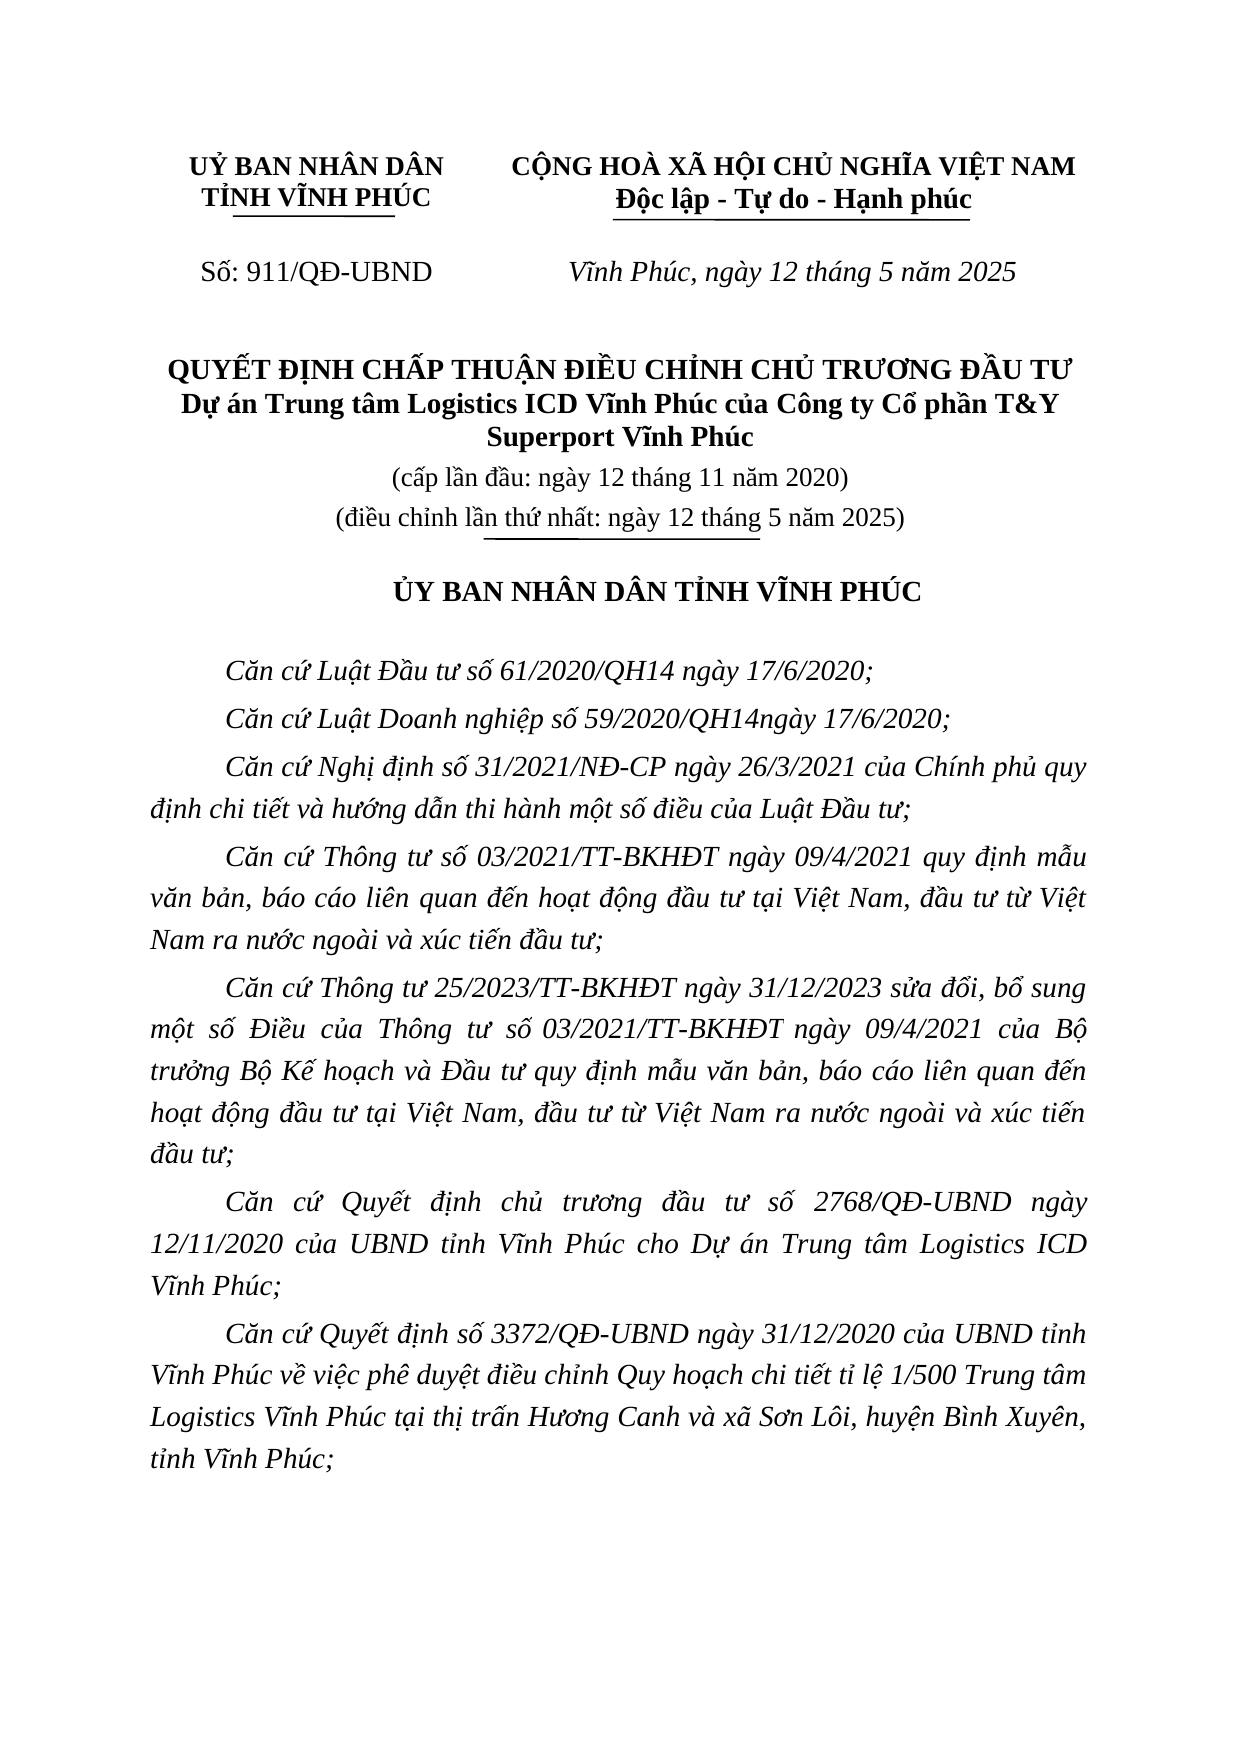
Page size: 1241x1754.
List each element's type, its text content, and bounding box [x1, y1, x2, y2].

text Căn cứ Luật Doanh nghiệp số 59/2020/QH14ngày 17/6/2020; [150, 695, 1090, 737]
text Căn cứ Quyết định số 3372/QĐ-UBND ngày 31/12/2020 của UBND tỉnh Vĩnh Phúc về việc phê duyệt điều chỉnh Quy hoạch chi tiết tỉ lệ 1/500 Trung tâm Logistics Vĩnh Phúc tại thị trấn Hương Canh và xã Sơn Lôi, huyện Bình Xuyên, tỉnh Vĩnh Phúc; [150, 1310, 1090, 1476]
table_cell Vĩnh Phúc, ngày 12 tháng 5 năm 2025 [471, 229, 1136, 288]
table_header UỶ BAN NHÂN DÂN TỈNH VĨNH PHÚC [161, 150, 471, 229]
text Căn cứ Quyết định chủ trương đầu tư số 2768/QĐ-UBND ngày 12/11/2020 của UBND tỉnh Vĩnh Phúc cho Dự án Trung tâm Logistics ICD Vĩnh Phúc; [150, 1178, 1090, 1303]
text Dự án Trung tâm Logistics ICD Vĩnh Phúc của Công ty Cổ phần T&Y Superport Vĩnh Phúc [150, 386, 1090, 453]
text Căn cứ Thông tư số 03/2021/TT-BKHĐT ngày 09/4/2021 quy định mẫu văn bản, báo cáo liên quan đến hoạt động đầu tư tại Việt Nam, đầu tư từ Việt Nam ra nước ngoài và xúc tiến đầu tư; [150, 833, 1090, 958]
text (cấp lần đầu: ngày 12 tháng 11 năm 2020) [150, 461, 1090, 492]
table_header CỘNG HOÀ XÃ HỘI CHỦ NGHĨA VIỆT NAM Độc lập - Tự do - Hạnh phúc [471, 150, 1136, 229]
text ỦY BAN NHÂN DÂN TỈNH VĨNH PHÚC [150, 574, 1090, 607]
text QUYẾT ĐỊNH CHẤP THUẬN ĐIỀU CHỈNH CHỦ TRƯƠNG ĐẦU TƯ [150, 352, 1090, 386]
text Căn cứ Thông tư 25/2023/TT-BKHĐT ngày 31/12/2023 sửa đổi, bổ sung một số Điều của Thông tư số 03/2021/TT-BKHĐT ngày 09/4/2021 của Bộ trưởng Bộ Kế hoạch và Đầu tư quy định mẫu văn bản, báo cáo liên quan đến hoạt động đầu tư tại Việt Nam, đầu tư từ Việt Nam ra nước ngoài và xúc tiến đầu tư; [150, 964, 1090, 1172]
text (điều chỉnh lần thứ nhất: ngày 12 tháng 5 năm 2025) [150, 501, 1090, 532]
table_cell Số: 911/QĐ-UBND [161, 229, 471, 288]
text Căn cứ Nghị định số 31/2021/NĐ-CP ngày 26/3/2021 của Chính phủ quy định chi tiết và hướng dẫn thi hành một số điều của Luật Đầu tư; [150, 743, 1090, 826]
text Căn cứ Luật Đầu tư số 61/2020/QH14 ngày 17/6/2020; [150, 647, 1090, 689]
